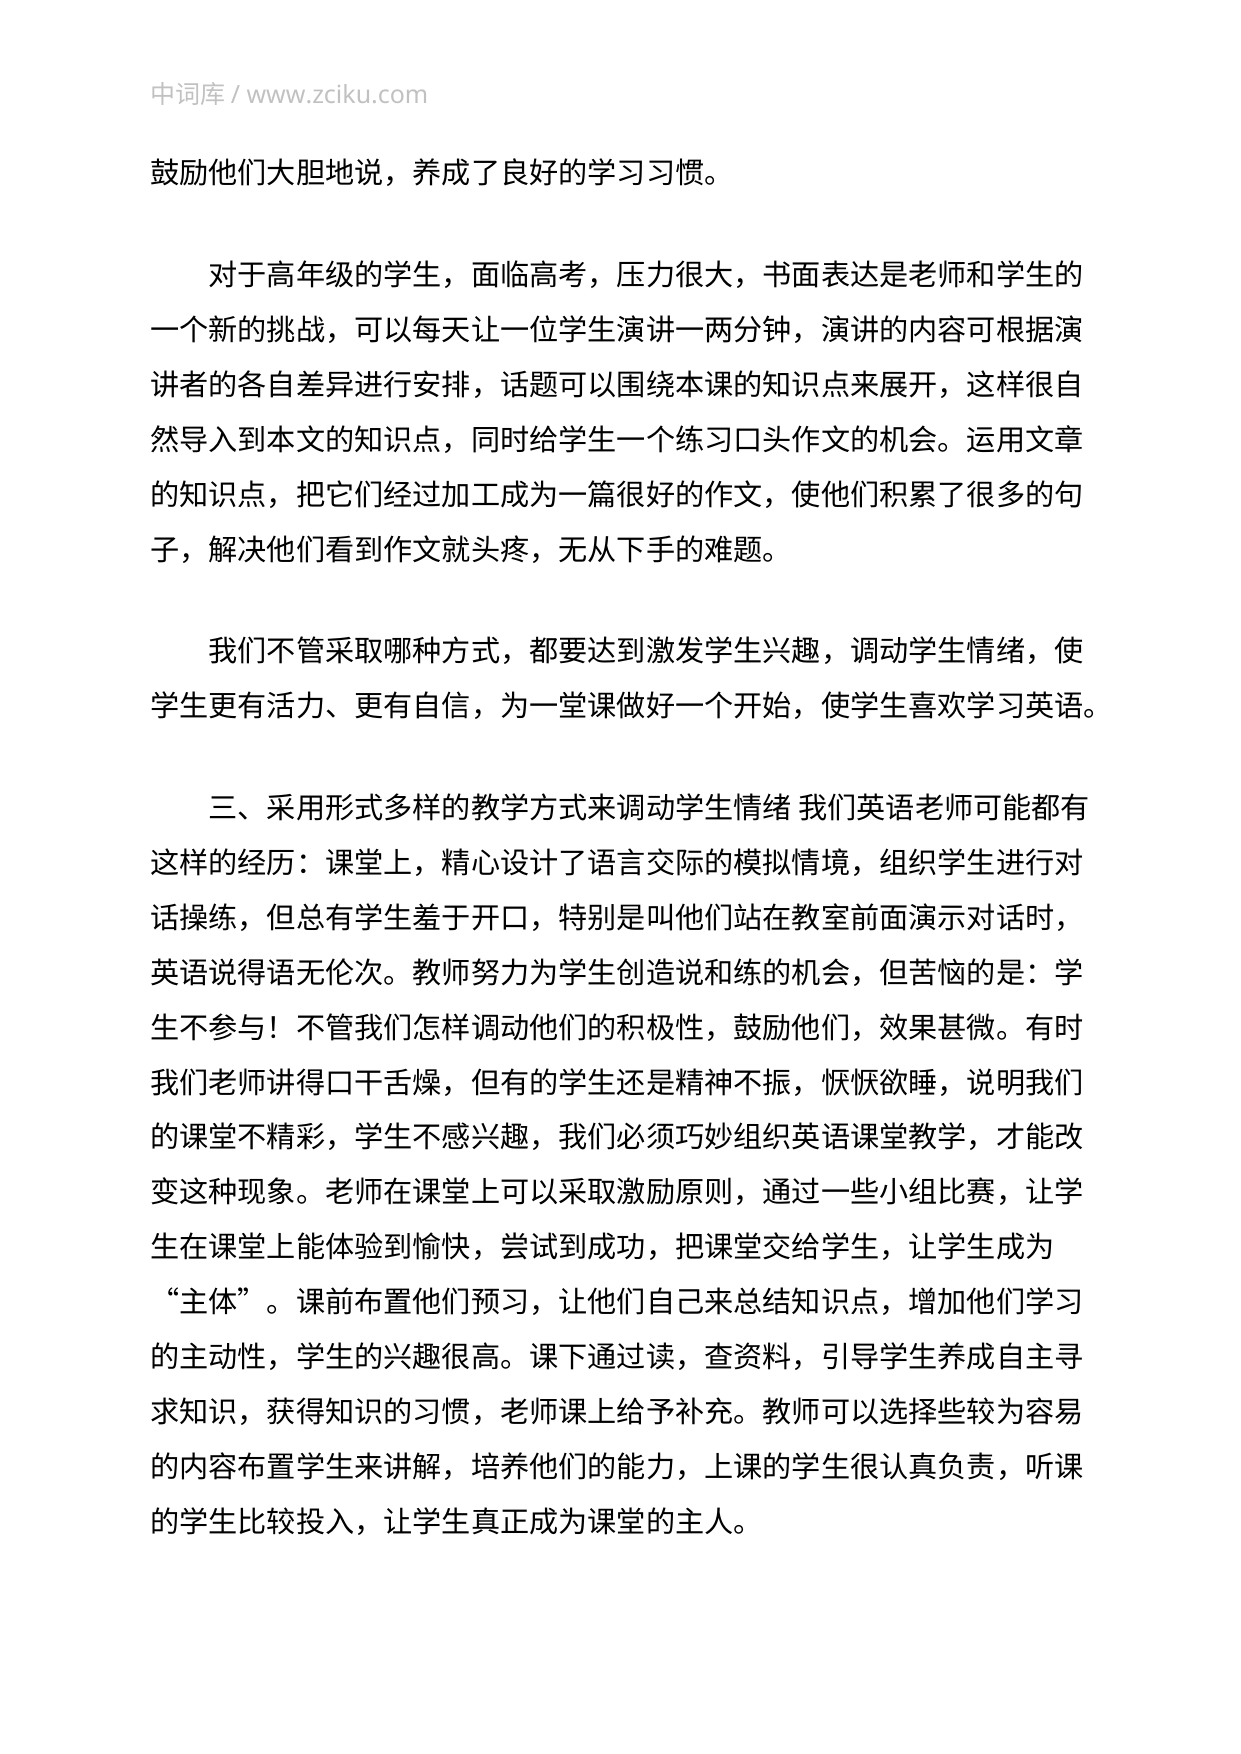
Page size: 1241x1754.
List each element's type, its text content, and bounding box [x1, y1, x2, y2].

text 我们不管采取哪种方式，都要达到激发学生兴趣，调动学生情绪，使学生更有活力、更有自信，为一堂课做好一个开始，使学生喜欢学习英语。 [150, 628, 1090, 725]
text 对于高年级的学生，面临高考，压力很大，书面表达是老师和学生的一个新的挑战，可以每天让一位学生演讲一两分钟，演讲的内容可根据演讲者的各自差异进行安排，话题可以围绕本课的知识点来展开，这样很自然导入到本文的知识点，同时给学生一个练习口头作文的机会。运用文章的知识点，把它们经过加工成为一篇很好的作文，使他们积累了很多的句子，解决他们看到作文就头疼，无从下手的难题。 [150, 252, 1090, 568]
text 三、采用形式多样的教学方式来调动学生情绪 我们英语老师可能都有这样的经历：课堂上，精心设计了语言交际的模拟情境，组织学生进行对话操练，但总有学生羞于开口，特别是叫他们站在教室前面演示对话时，英语说得语无伦次。教师努力为学生创造说和练的机会，但苦恼的是：学生不参与！不管我们怎样调动他们的积极性，鼓励他们，效果甚微。有时我们老师讲得口干舌燥，但有的学生还是精神不振，恹恹欲睡，说明我们的课堂不精彩，学生不感兴趣，我们必须巧妙组织英语课堂教学，才能改变这种现象。老师在课堂上可以采取激励原则，通过一些小组比赛，让学生在课堂上能体验到愉快，尝试到成功，把课堂交给学生，让学生成为“主体”。课前布置他们预习，让他们自己来总结知识点，增加他们学习的主动性，学生的兴趣很高。课下通过读，查资料，引导学生养成自主寻求知识，获得知识的习惯，老师课上给予补充。教师可以选择些较为容易的内容布置学生来讲解，培养他们的能力，上课的学生很认真负责，听课的学生比较投入，让学生真正成为课堂的主人。 [150, 785, 1090, 1541]
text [150, 150, 1090, 192]
